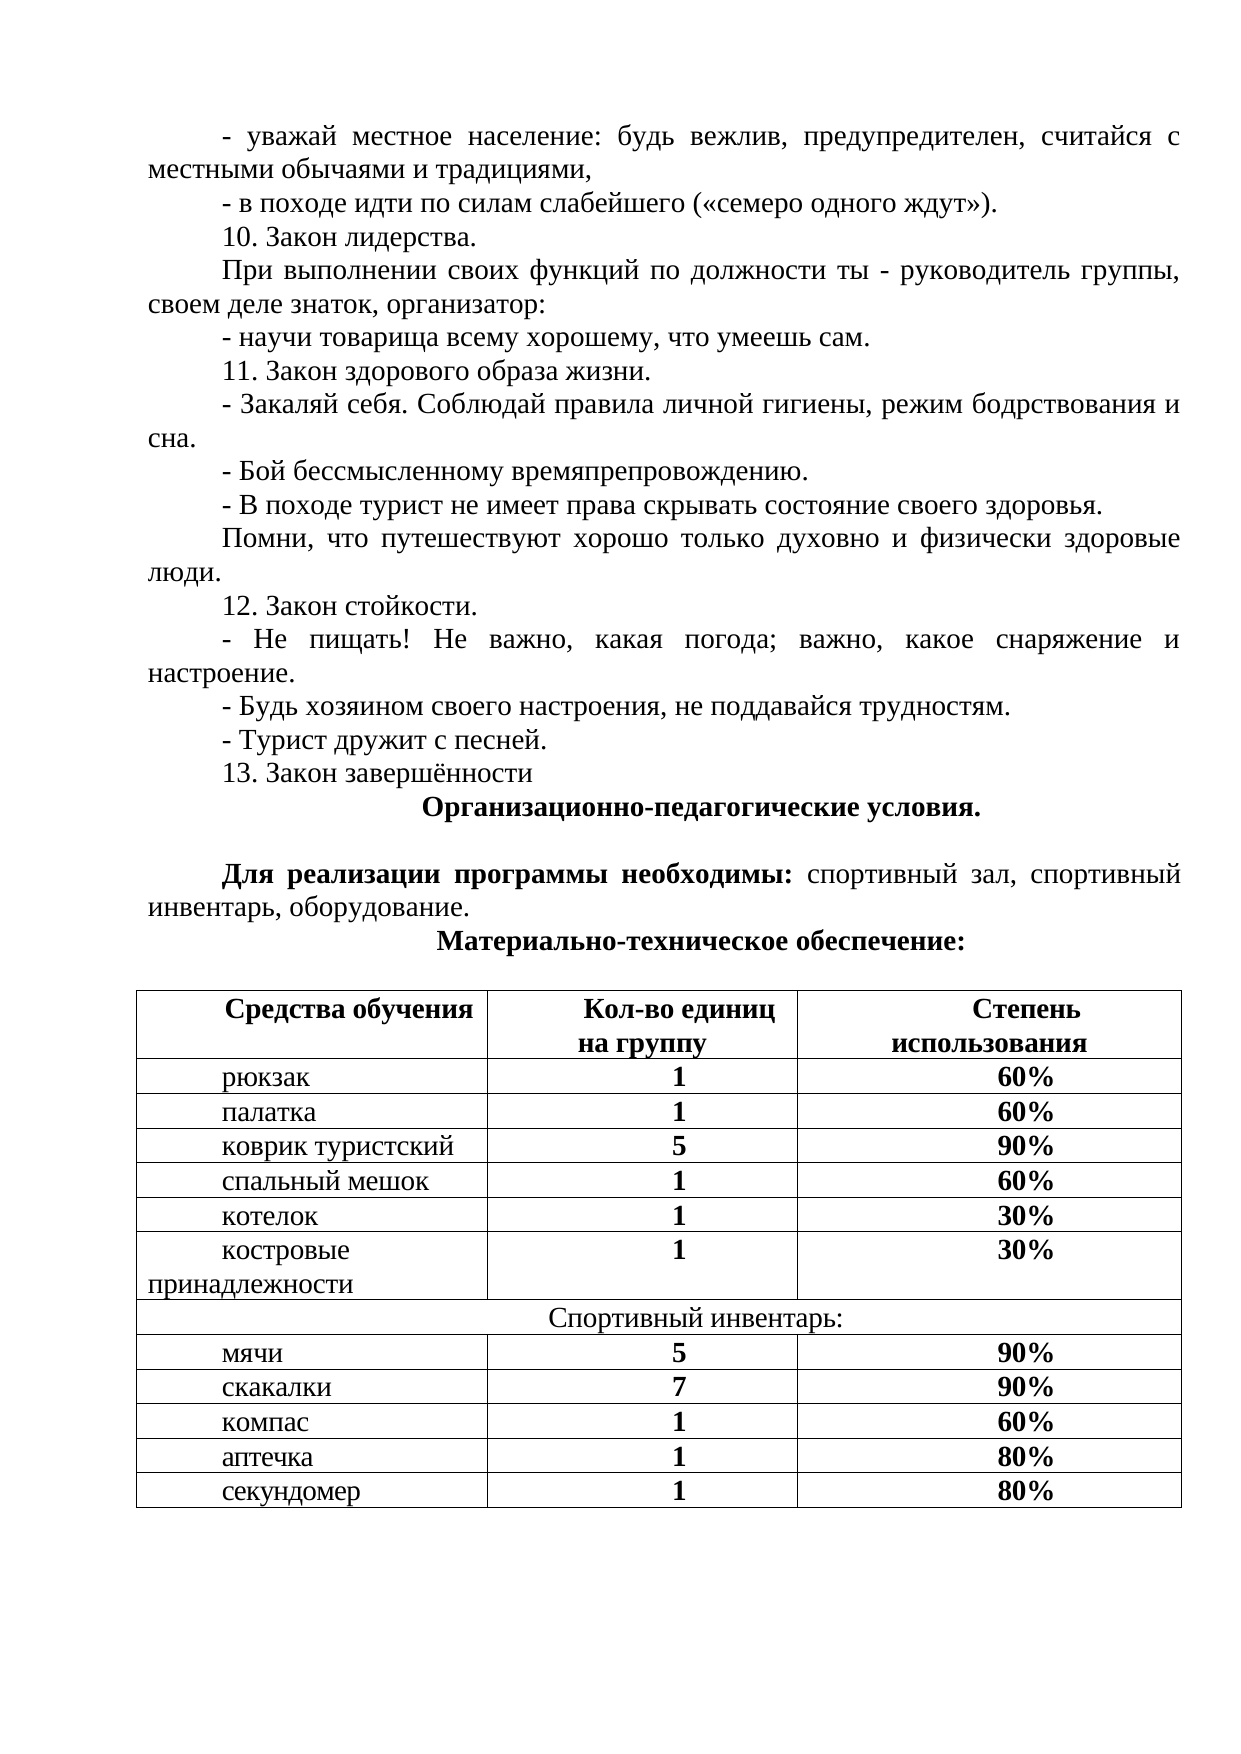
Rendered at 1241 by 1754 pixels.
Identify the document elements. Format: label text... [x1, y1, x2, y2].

table_cell котелок [137, 1198, 487, 1231]
text - научи товарища всему хорошему, что умеешь сам. [148, 319, 1181, 353]
table_cell 90% [798, 1335, 1181, 1368]
table_cell Спортивный инвентарь: [137, 1300, 1181, 1334]
table_cell 60% [798, 1094, 1181, 1127]
table_cell 5 [488, 1335, 797, 1368]
text - в походе идти по силам слабейшего («семеро одного ждут»). [148, 185, 1181, 219]
text - Турист дружит с песней. [148, 722, 1181, 755]
table_cell секундомер [137, 1473, 487, 1507]
table_header Кол-во единиц на группу [488, 991, 797, 1058]
table_cell 1 [488, 1473, 797, 1507]
text - уважай местное население: будь вежлив, предупредителен, считайся с местными обычаями и традициями, [148, 118, 1181, 185]
table_cell 1 [488, 1094, 797, 1127]
table_cell 60% [798, 1404, 1181, 1438]
table_cell 30% [798, 1198, 1181, 1231]
table_cell компас [137, 1404, 487, 1438]
table_cell 90% [798, 1129, 1181, 1162]
text - Не пищать! Не важно, какая погода; важно, какое снаряжение и настроение. [148, 621, 1181, 688]
table_cell 1 [488, 1198, 797, 1231]
text 10. Закон лидерства. [148, 219, 1181, 252]
text Организационно-педагогические условия. [148, 789, 1181, 822]
text При выполнении своих функций по должности ты - руководитель группы, своем деле знаток, организатор: [148, 252, 1181, 319]
table_cell 5 [488, 1129, 797, 1162]
table_cell 1 [488, 1232, 797, 1299]
table_cell 60% [798, 1163, 1181, 1197]
text 12. Закон стойкости. [148, 588, 1181, 621]
text 13. Закон завершённости [148, 755, 1181, 789]
text - Будь хозяином своего настроения, не поддавайся трудностям. [148, 688, 1181, 722]
text - В походе турист не имеет права скрывать состояние своего здоровья. [148, 487, 1181, 521]
table_cell костровые принадлежности [137, 1232, 487, 1299]
text - Закаляй себя. Соблюдай правила личной гигиены, режим бодрствования и сна. [148, 386, 1181, 453]
table_cell аптечка [137, 1439, 487, 1472]
table_cell палатка [137, 1094, 487, 1127]
table_cell 60% [798, 1059, 1181, 1093]
table_header Степень использования [798, 991, 1181, 1058]
text 11. Закон здорового образа жизни. [148, 353, 1181, 386]
table_cell рюкзак [137, 1059, 487, 1093]
table_cell 7 [488, 1370, 797, 1403]
table_cell 1 [488, 1439, 797, 1472]
table_cell 1 [488, 1163, 797, 1197]
text Материально-техническое обеспечение: [148, 923, 1181, 957]
table_cell мячи [137, 1335, 487, 1368]
table_cell коврик туристский [137, 1129, 487, 1162]
text Для реализации программы необходимы: спортивный зал, спортивный инвентарь, оборудование. [148, 856, 1181, 923]
table_header Средства обучения [137, 991, 487, 1058]
table_cell 90% [798, 1370, 1181, 1403]
table_cell 1 [488, 1404, 797, 1438]
table_cell спальный мешок [137, 1163, 487, 1197]
table_cell скакалки [137, 1370, 487, 1403]
table_cell 80% [798, 1473, 1181, 1507]
text Помни, что путешествуют хорошо только духовно и физически здоровые люди. [148, 521, 1181, 588]
text - Бой бессмысленному времяпрепровождению. [148, 453, 1181, 487]
table_cell 30% [798, 1232, 1181, 1299]
table_cell 80% [798, 1439, 1181, 1472]
table_cell 1 [488, 1059, 797, 1093]
